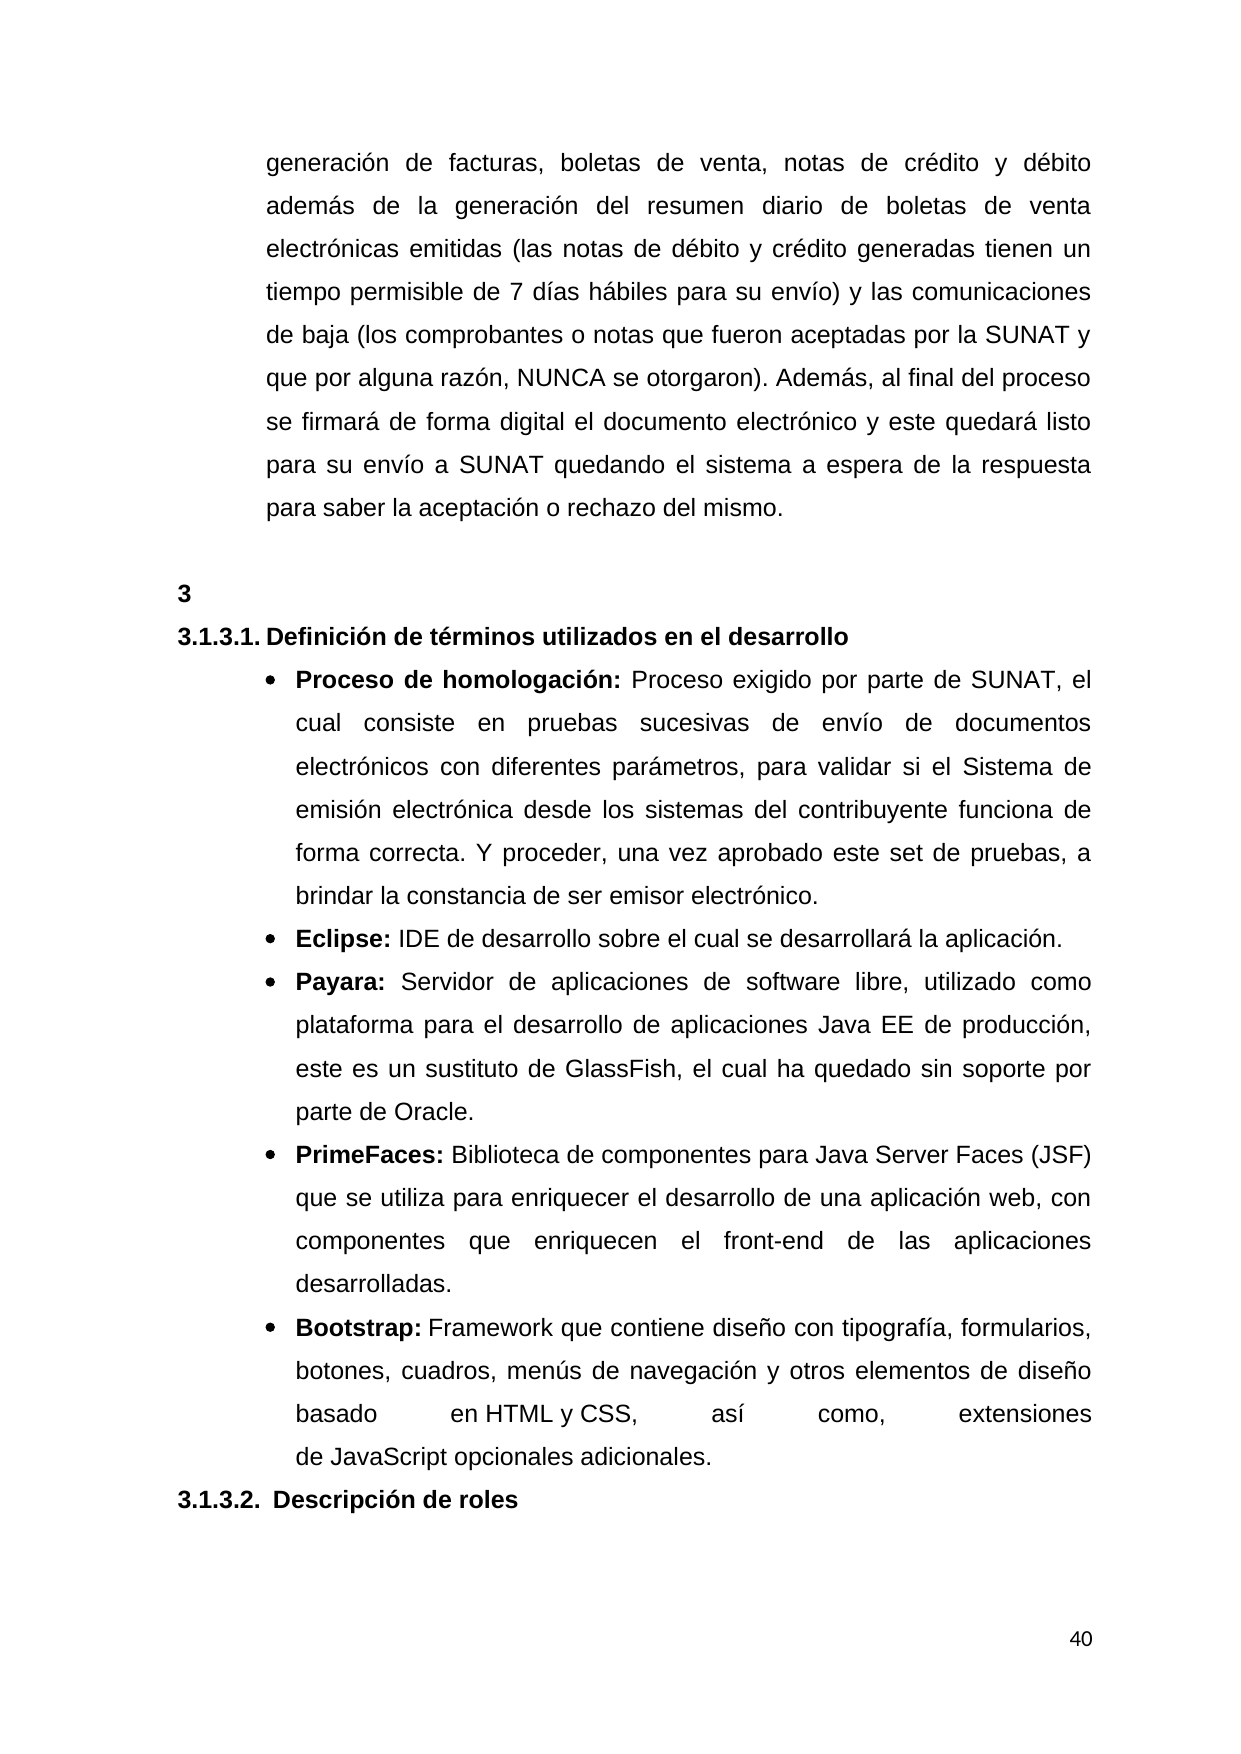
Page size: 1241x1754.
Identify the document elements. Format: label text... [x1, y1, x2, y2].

list Descripción de roles [177, 1485, 1092, 1514]
list Payara: Servidor de aplicaciones de software libre, utilizado como plataforma para el desarrollo de aplicaciones Java EE de producción, este es un sustituto de GlassFish, el cual ha quedado sin soporte por parte de Oracle. [266, 967, 1092, 1126]
list Bootstrap: Framework que contiene diseño con tipografía, formularios, botones, cuadros, menús de navegación y otros elementos de diseño basado en HTML y CSS, así como, extensiones de JavaScript opcionales adicionales. [266, 1312, 1092, 1471]
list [266, 148, 1092, 521]
list Proceso de homologación: Proceso exigido por parte de SUNAT, el cual consiste en pruebas sucesivas de envío de documentos electrónicos con diferentes parámetros, para validar si el Sistema de emisión electrónica desde los sistemas del contribuyente funciona de forma correcta. Y proceder, una vez aprobado este set de pruebas, a brindar la constancia de ser emisor electrónico. [266, 665, 1092, 910]
list Eclipse: IDE de desarrollo sobre el cual se desarrollará la aplicación. [266, 924, 1092, 953]
list Definición de términos utilizados en el desarrollo [177, 622, 1092, 651]
list PrimeFaces: Biblioteca de componentes para Java Server Faces (JSF) que se utiliza para enriquecer el desarrollo de una aplicación web, con componentes que enriquecen el front-end de las aplicaciones desarrolladas. [266, 1140, 1092, 1298]
